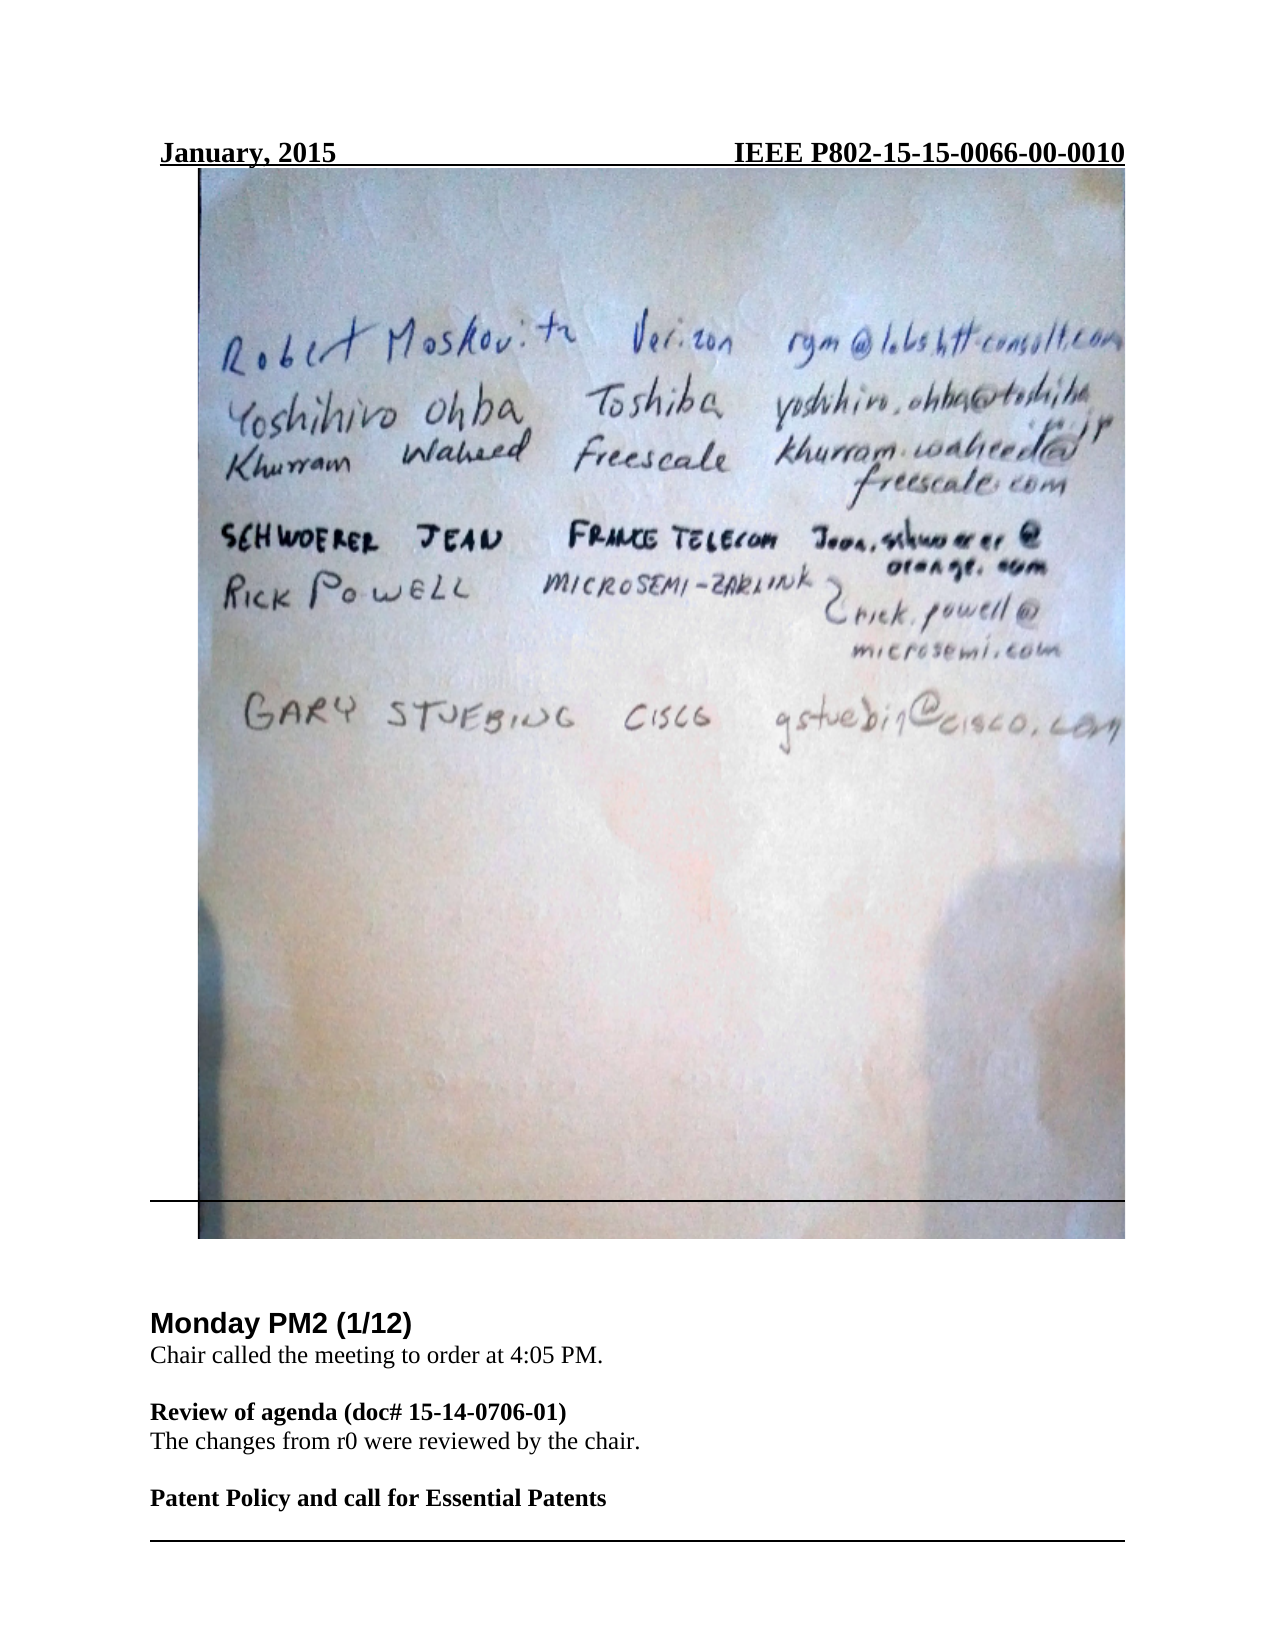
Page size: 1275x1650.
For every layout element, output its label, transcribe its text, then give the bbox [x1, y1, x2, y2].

text Chair called the meeting to order at 4:05 PM. [150, 1340, 1125, 1368]
text The changes from r0 were reviewed by the chair. [150, 1426, 1125, 1455]
text Patent Policy and call for Essential Patents [150, 1483, 1125, 1512]
text Review of agenda (doc# 15-14-0706-01) [150, 1397, 1125, 1426]
text Monday PM2 (1/12) [150, 1306, 1125, 1340]
